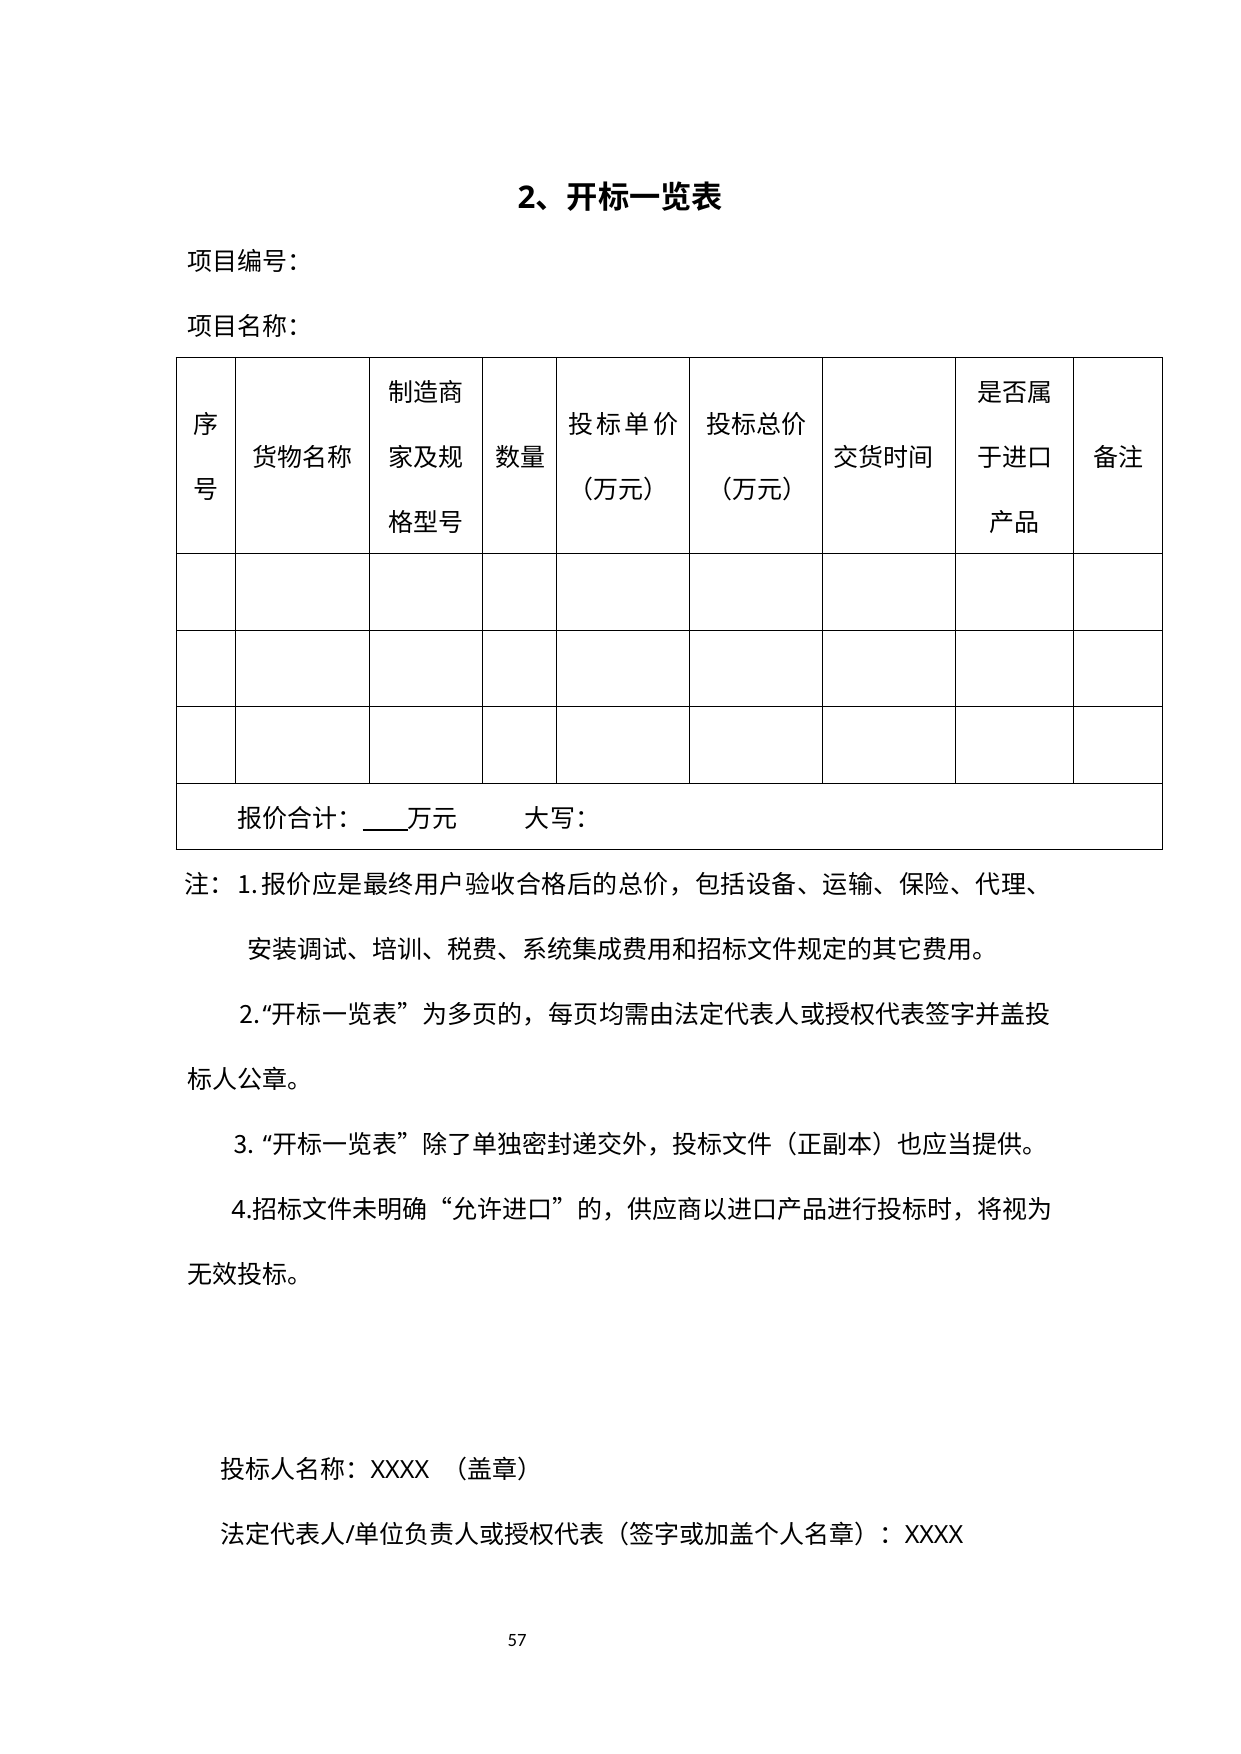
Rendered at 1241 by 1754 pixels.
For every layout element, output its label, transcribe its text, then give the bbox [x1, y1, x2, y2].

table_cell [557, 554, 689, 629]
table_cell [483, 707, 556, 783]
table_cell [956, 631, 1073, 706]
table_cell [1074, 631, 1162, 706]
table_cell [690, 554, 822, 629]
table_cell [370, 631, 482, 706]
table_cell [956, 707, 1073, 783]
table_header 备注 [1074, 358, 1162, 553]
text 投标人名称：XXXX （盖章） [220, 1435, 1053, 1500]
table_cell 报价合计： 万元 大写： [177, 784, 1162, 849]
table_cell [483, 631, 556, 706]
text 项目编号： [187, 227, 1053, 292]
table_header 是否属于进口产品 [956, 358, 1073, 553]
table_header 序号 [177, 358, 235, 553]
table_cell [823, 707, 955, 783]
text 法定代表人/单位负责人或授权代表（签字或加盖个人名章）：XXXX [220, 1500, 1053, 1565]
text 项目名称： [187, 292, 1053, 357]
table_cell [557, 707, 689, 783]
table_cell [557, 631, 689, 706]
table_cell [236, 707, 369, 783]
text 2、开标一览表 [187, 162, 1053, 227]
text ⒉“开标一览表”为多页的，每页均需由法定代表人或授权代表签字并盖投标人公章。 [187, 980, 1053, 1110]
table_header 投标总价 （万元） [690, 358, 822, 553]
table_cell [483, 554, 556, 629]
table_cell [690, 707, 822, 783]
table_cell [956, 554, 1073, 629]
text 4.招标文件未明确“允许进口”的，供应商以进口产品进行投标时，将视为无效投标。 [187, 1175, 1053, 1305]
table_cell [823, 631, 955, 706]
table_cell [177, 707, 235, 783]
table_cell [1074, 554, 1162, 629]
table_cell [236, 554, 369, 629]
table_header 数量 [483, 358, 556, 553]
table_cell [690, 631, 822, 706]
table_header 投标单价（万元） [557, 358, 689, 553]
table_cell [823, 554, 955, 629]
text 注：⒈报价应是最终用户验收合格后的总价，包括设备、运输、保险、代理、安装调试、培训、税费、系统集成费用和招标文件规定的其它费用。 [184, 850, 1053, 980]
text ⒊ “开标一览表”除了单独密封递交外，投标文件（正副本）也应当提供。 [187, 1110, 1053, 1175]
table_cell [1074, 707, 1162, 783]
table_cell [370, 707, 482, 783]
table_cell [236, 631, 369, 706]
table_cell [370, 554, 482, 629]
table_cell [177, 554, 235, 629]
table_cell [177, 631, 235, 706]
table_header 货物名称 [236, 358, 369, 553]
table_header 制造商家及规格型号 [370, 358, 482, 553]
table_header 交货时间 [823, 358, 955, 553]
